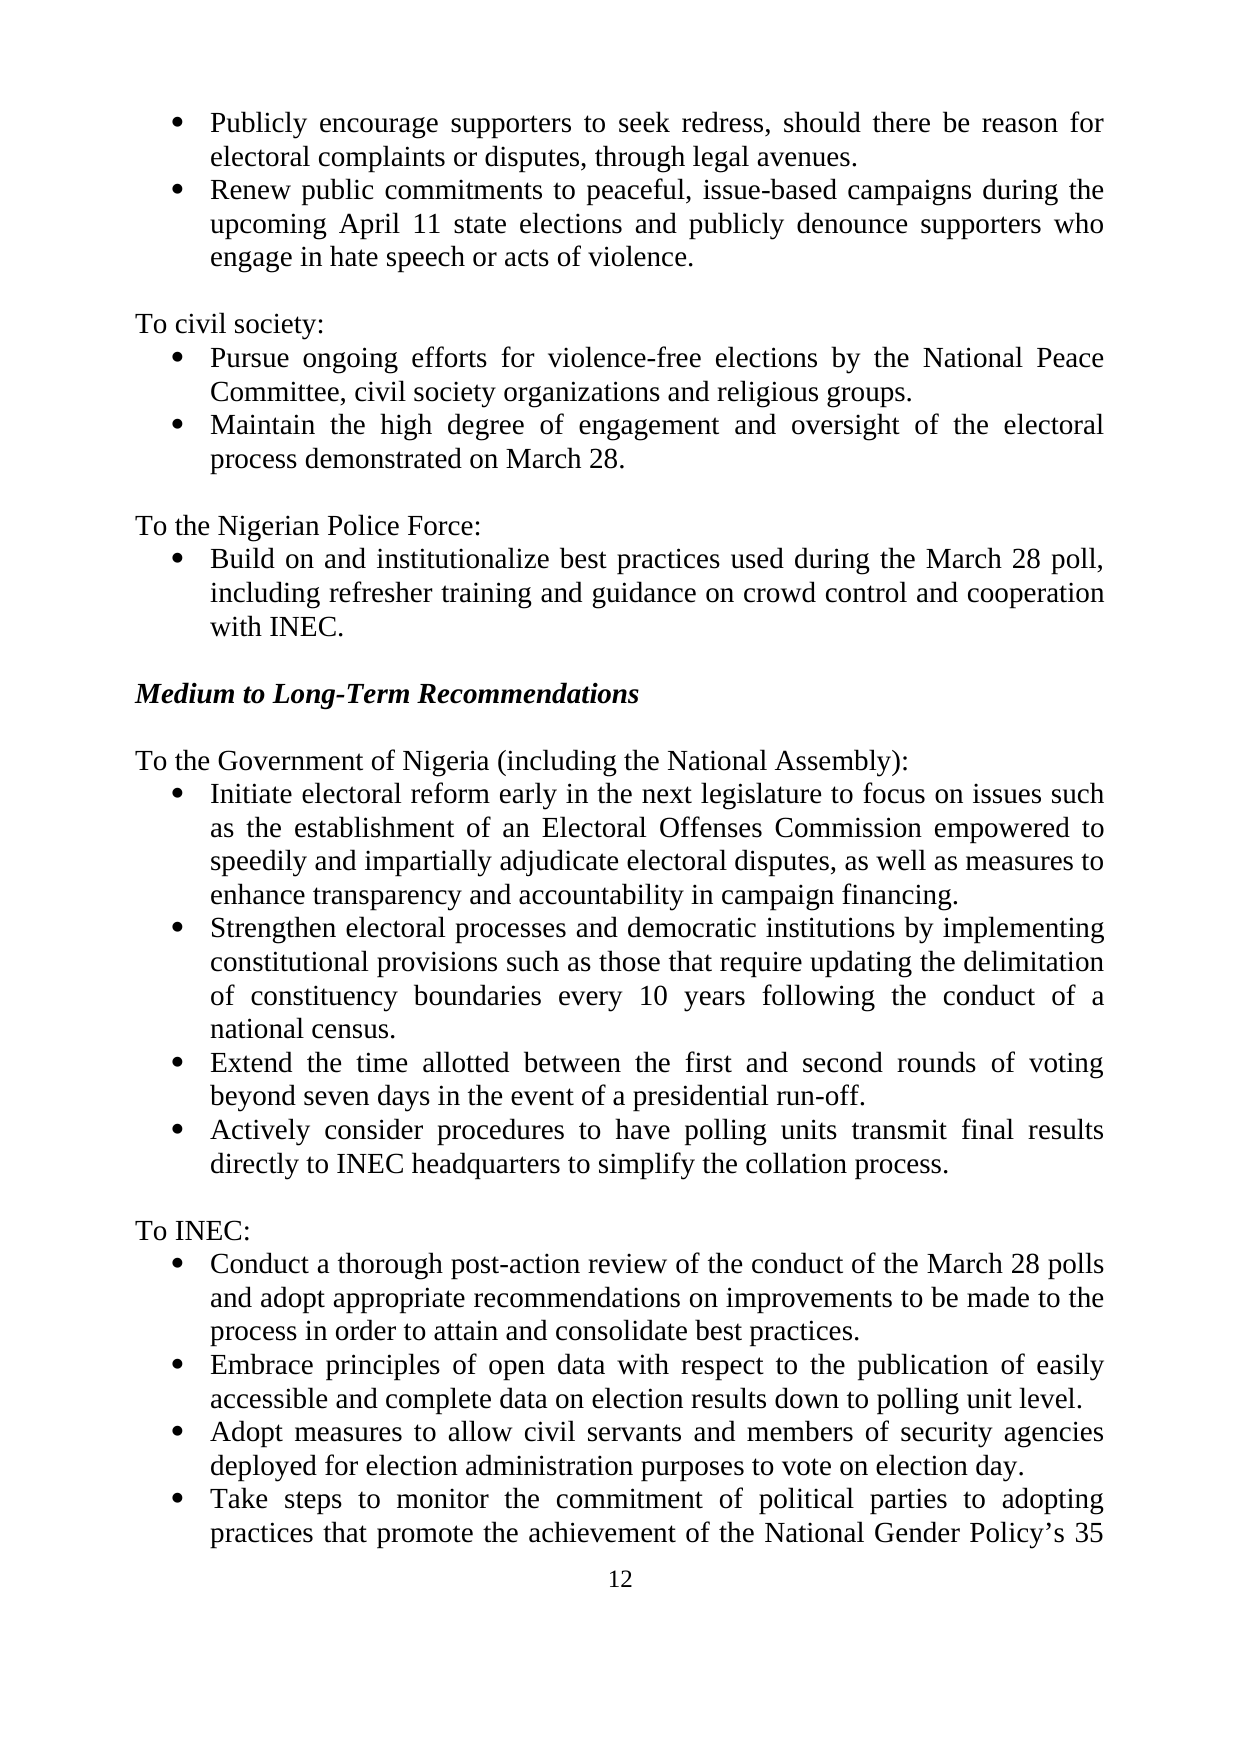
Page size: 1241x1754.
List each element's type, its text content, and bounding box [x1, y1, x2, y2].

text To the Government of Nigeria (including the National Assembly): [135, 743, 1105, 776]
list Actively consider procedures to have polling units transmit final results directly to INEC headquarters to simplify the collation process. [172, 1112, 1105, 1179]
list Conduct a thorough post-action review of the conduct of the March 28 polls and adopt appropriate recommendations on improvements to be made to the process in order to attain and consolidate best practices. [172, 1246, 1105, 1347]
list Pursue ongoing efforts for violence-free elections by the National Peace Committee, civil society organizations and religious groups. [172, 340, 1105, 407]
list Renew public commitments to peaceful, issue-based campaigns during the upcoming April 11 state elections and publicly denounce supporters who engage in hate speech or acts of violence. [172, 172, 1105, 273]
list Initiate electoral reform early in the next legislature to focus on issues such as the establishment of an Electoral Offenses Commission empowered to speedily and impartially adjudicate electoral disputes, as well as measures to enhance transparency and accountability in campaign financing. [172, 776, 1105, 911]
text To the Nigerian Police Force: [135, 508, 1105, 541]
list Extend the time allotted between the first and second rounds of voting beyond seven days in the event of a presidential run-off. [172, 1045, 1105, 1112]
list Embrace principles of open data with respect to the publication of easily accessible and complete data on election results down to polling unit level. [172, 1347, 1105, 1414]
list Strengthen electoral processes and democratic institutions by implementing constitutional provisions such as those that require updating the delimitation of constituency boundaries every 10 years following the conduct of a national census. [172, 911, 1105, 1045]
text Medium to Long-Term Recommendations [135, 676, 1105, 709]
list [172, 1481, 1105, 1549]
text To civil society: [135, 306, 1105, 340]
list Build on and institutionalize best practices used during the March 28 poll, including refresher training and guidance on crowd control and cooperation with INEC. [172, 541, 1105, 642]
list Adopt measures to allow civil servants and members of security agencies deployed for election administration purposes to vote on election day. [172, 1414, 1105, 1481]
list Maintain the high degree of engagement and oversight of the electoral process demonstrated on March 28. [172, 407, 1105, 474]
text To INEC: [135, 1213, 1105, 1246]
list Publicly encourage supporters to seek redress, should there be reason for electoral complaints or disputes, through legal avenues. [172, 105, 1105, 172]
